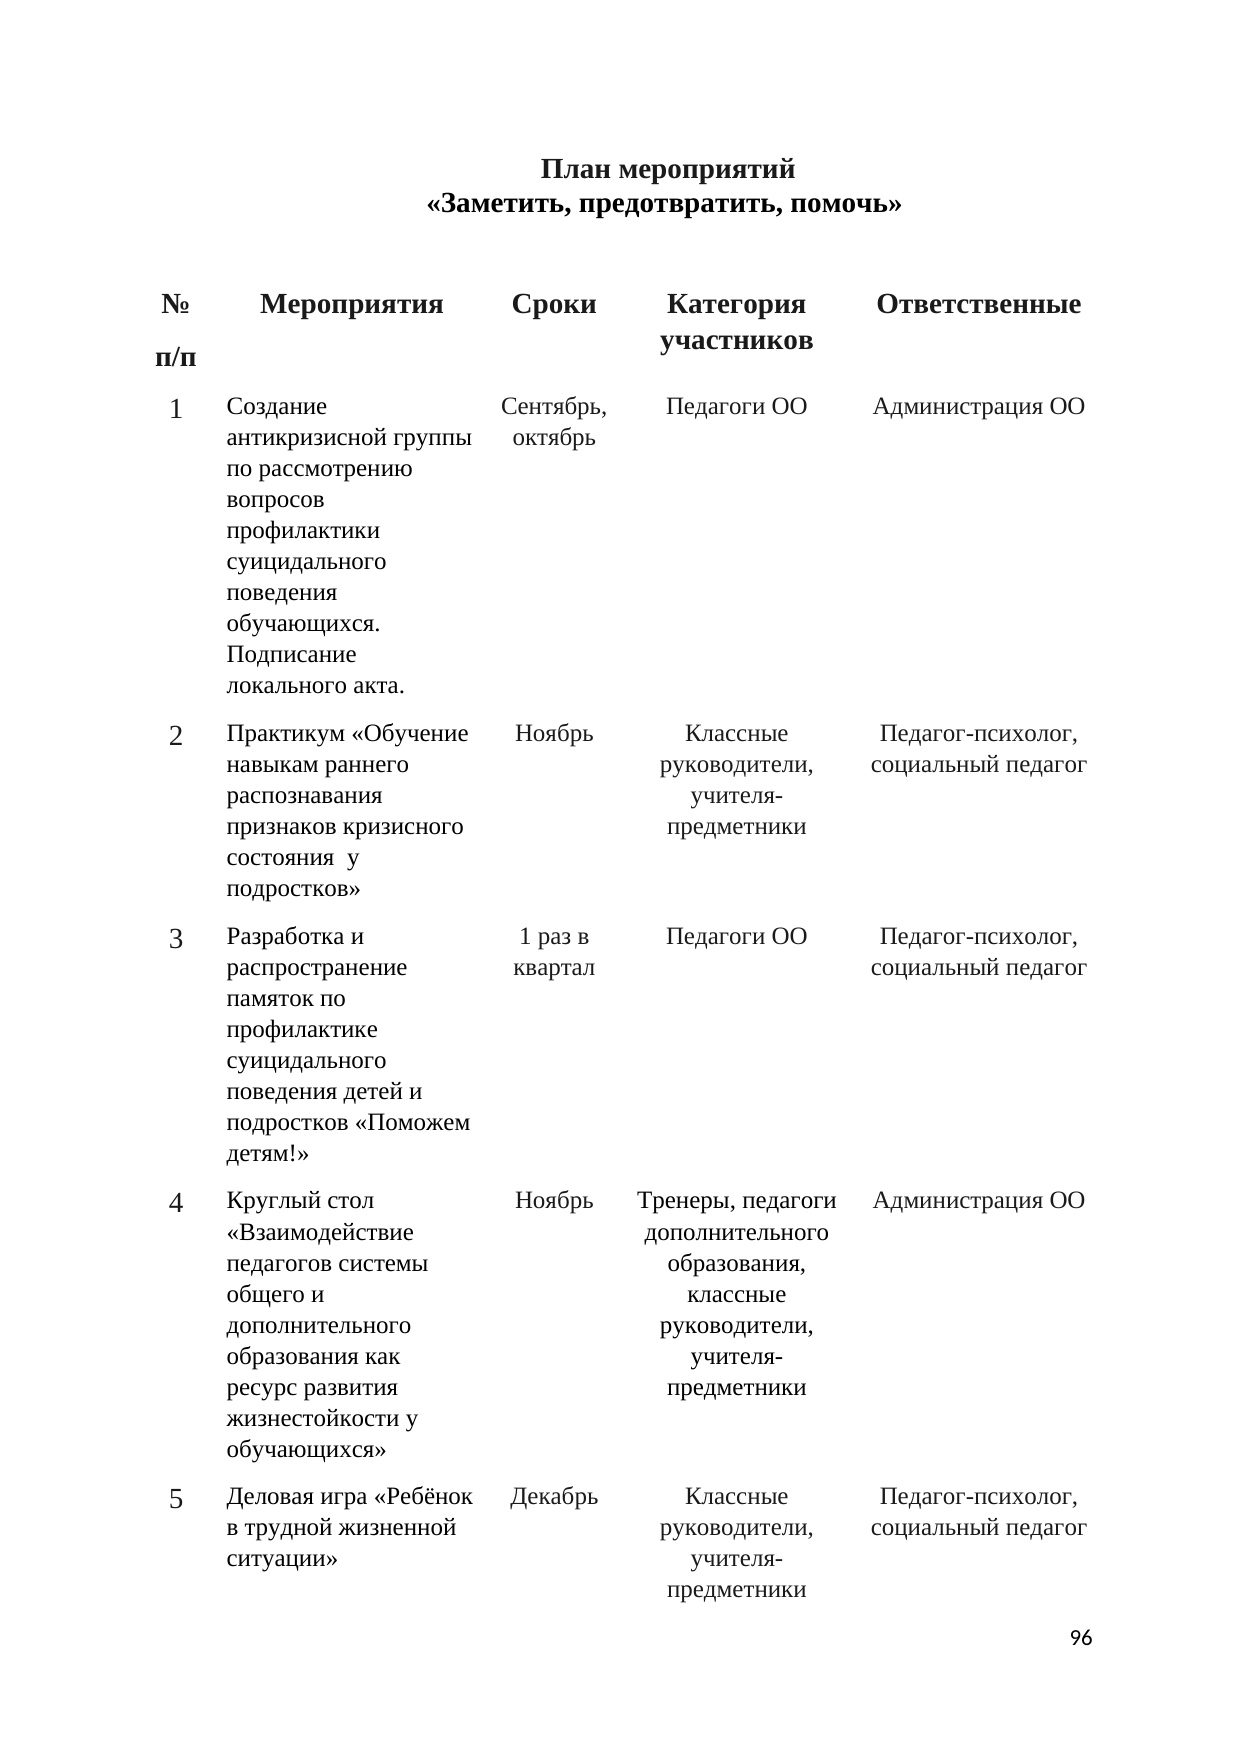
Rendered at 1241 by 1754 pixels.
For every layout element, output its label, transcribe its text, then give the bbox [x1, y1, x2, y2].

table_cell Педагоги ОО [620, 921, 853, 1186]
table_header № п/п [136, 286, 215, 391]
table_cell Педагоги ОО [620, 391, 853, 718]
table_cell Деловая игра «Ребёнок в трудной жизненной ситуации» [215, 1481, 488, 1622]
table_cell Ноябрь [488, 1186, 620, 1481]
table_cell 1 [136, 391, 215, 718]
table_cell Педагог-психолог, социальный педагог [854, 921, 1104, 1186]
table_cell Тренеры, педагоги дополнительного образования, классные руководители, учителя-предметники [620, 1186, 853, 1481]
table_cell Администрация ОО [854, 391, 1104, 718]
table_cell Администрация ОО [854, 1186, 1104, 1481]
table_header Ответственные [854, 286, 1104, 391]
table_cell Сентябрь, октябрь [488, 391, 620, 718]
table_cell 1 раз в квартал [488, 921, 620, 1186]
table_cell Классные руководители, учителя-предметники [620, 718, 853, 921]
table_header Мероприятия [215, 286, 488, 391]
table_cell Круглый стол «Взаимодействие педагогов системы общего и дополнительного образования как ресурс развития жизнестойкости у обучающихся» [215, 1186, 488, 1481]
table_cell Декабрь [488, 1481, 620, 1622]
table_cell 4 [136, 1186, 215, 1481]
table_cell 2 [136, 718, 215, 921]
table_cell Создание антикризисной группы по рассмотрению вопросов профилактики суицидального поведения обучающихся. Подписание локального акта. [215, 391, 488, 718]
table_cell Педагог-психолог, социальный педагог [854, 718, 1104, 921]
table_cell Разработка и распространение памяток по профилактике суицидального поведения детей и подростков «Поможем детям!» [215, 921, 488, 1186]
table_cell Классные руководители, учителя-предметники [620, 1481, 853, 1622]
table_header Категория участников [620, 286, 853, 391]
text План мероприятий [148, 152, 1092, 185]
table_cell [854, 1481, 1104, 1622]
table_cell 5 [136, 1481, 215, 1622]
text «Заметить, предотвратить, помочь» [148, 185, 1092, 219]
table_cell Ноябрь [488, 718, 620, 921]
table_header Сроки [488, 286, 620, 391]
table_cell 3 [136, 921, 215, 1186]
table_cell Практикум «Обучение навыкам раннего распознавания признаков кризисного состояния у подростков» [215, 718, 488, 921]
